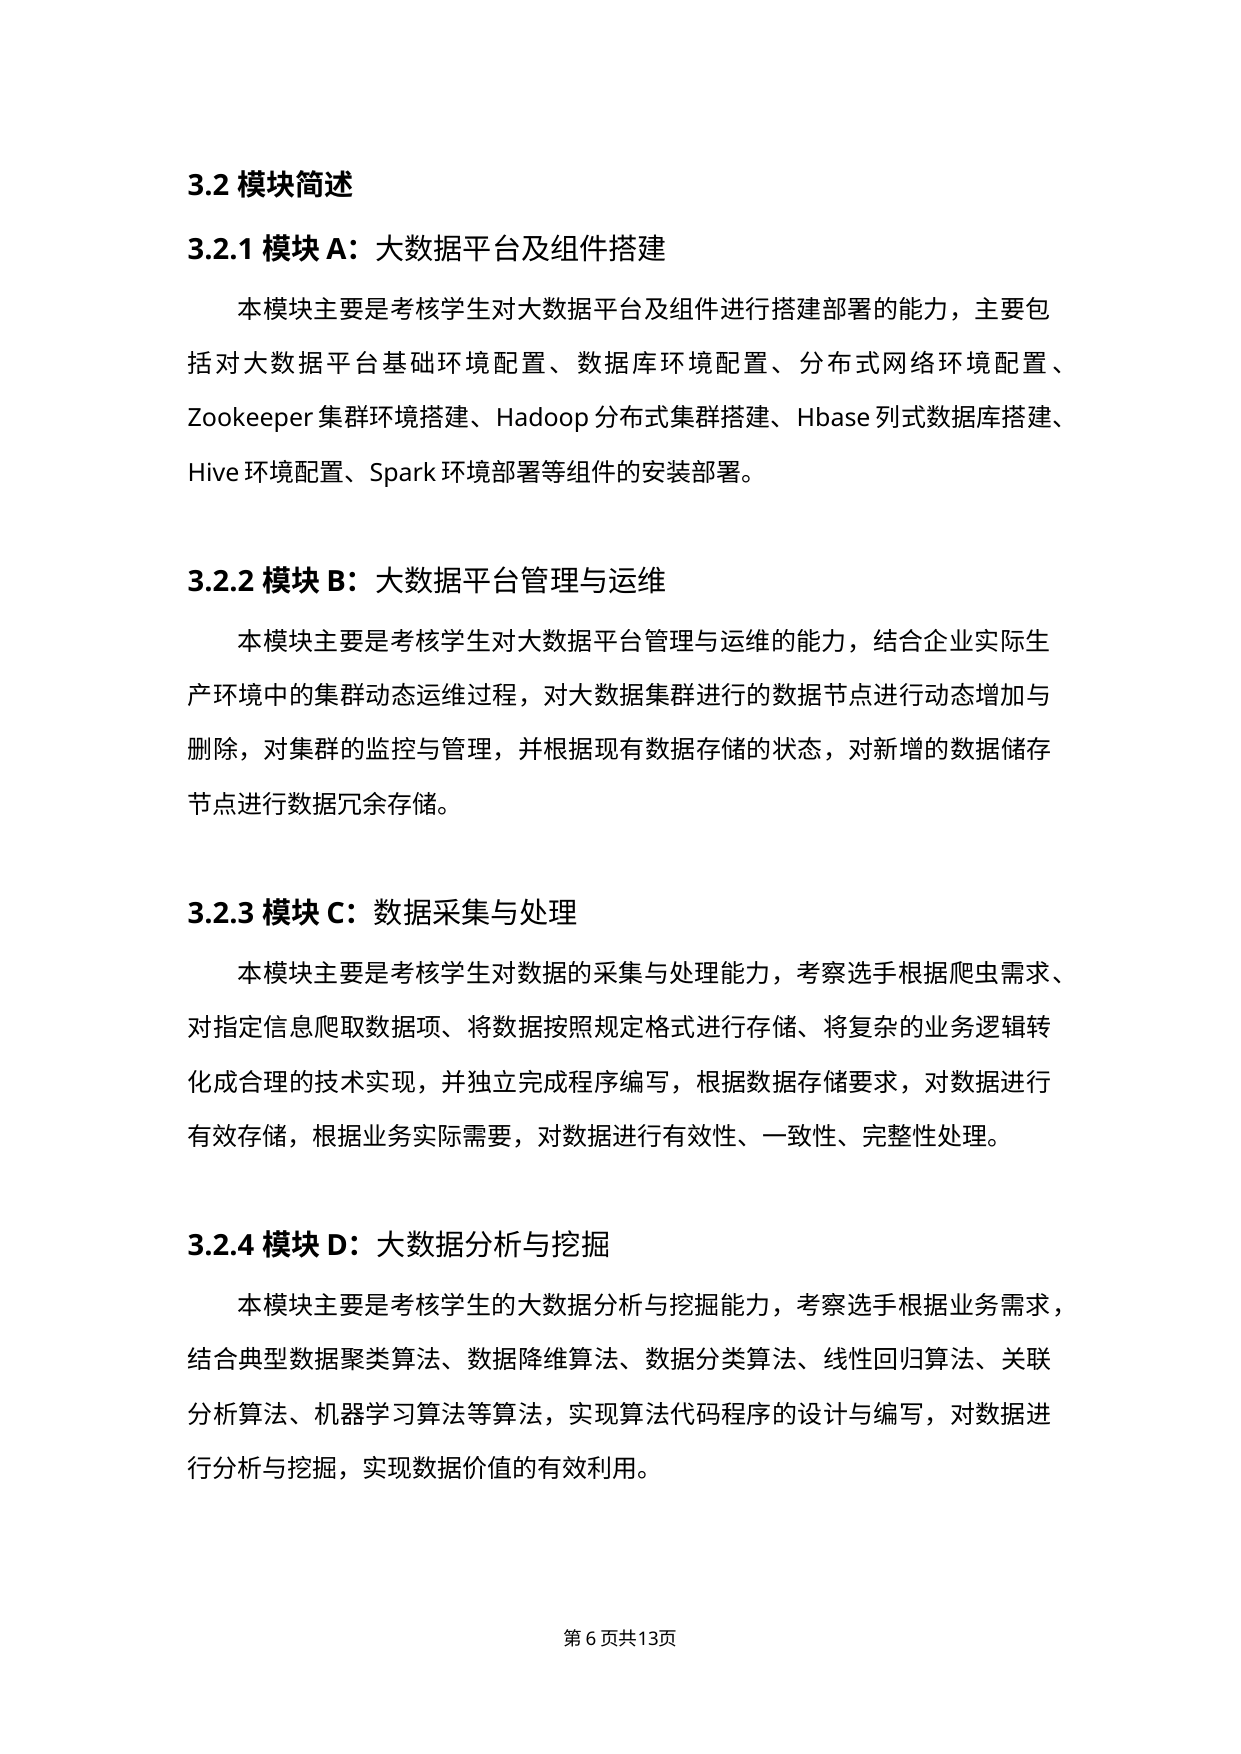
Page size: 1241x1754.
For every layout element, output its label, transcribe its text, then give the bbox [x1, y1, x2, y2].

text 本模块主要是考核学生对数据的采集与处理能力，考察选手根据爬虫需求、对指定信息爬取数据项、将数据按照规定格式进行存储、将复杂的业务逻辑转化成合理的技术实现，并独立完成程序编写，根据数据存储要求，对数据进行有效存储，根据业务实际需要，对数据进行有效性、一致性、完整性处理。 [187, 953, 1053, 1153]
subtitle 3.2 模块简述 [187, 162, 1053, 204]
subtitle 3.2.3 模块C：数据采集与处理 [187, 890, 1053, 932]
text 本模块主要是考核学生对大数据平台管理与运维的能力，结合企业实际生产环境中的集群动态运维过程，对大数据集群进行的数据节点进行动态增加与删除，对集群的监控与管理，并根据现有数据存储的状态，对新增的数据储存节点进行数据冗余存储。 [187, 621, 1053, 821]
text 本模块主要是考核学生对大数据平台及组件进行搭建部署的能力，主要包括对大数据平台基础环境配置、数据库环境配置、分布式网络环境配置、Zookeeper集群环境搭建、Hadoop分布式集群搭建、Hbase列式数据库搭建、Hive环境配置、Spark环境部署等组件的安装部署。 [187, 289, 1053, 488]
subtitle 3.2.2 模块B：大数据平台管理与运维 [187, 558, 1053, 600]
subtitle 3.2.1 模块A：大数据平台及组件搭建 [187, 226, 1053, 268]
text 本模块主要是考核学生的大数据分析与挖掘能力，考察选手根据业务需求，结合典型数据聚类算法、数据降维算法、数据分类算法、线性回归算法、关联分析算法、机器学习算法等算法，实现算法代码程序的设计与编写，对数据进行分析与挖掘，实现数据价值的有效利用。 [187, 1285, 1053, 1485]
subtitle 3.2.4 模块D：大数据分析与挖掘 [187, 1222, 1053, 1264]
